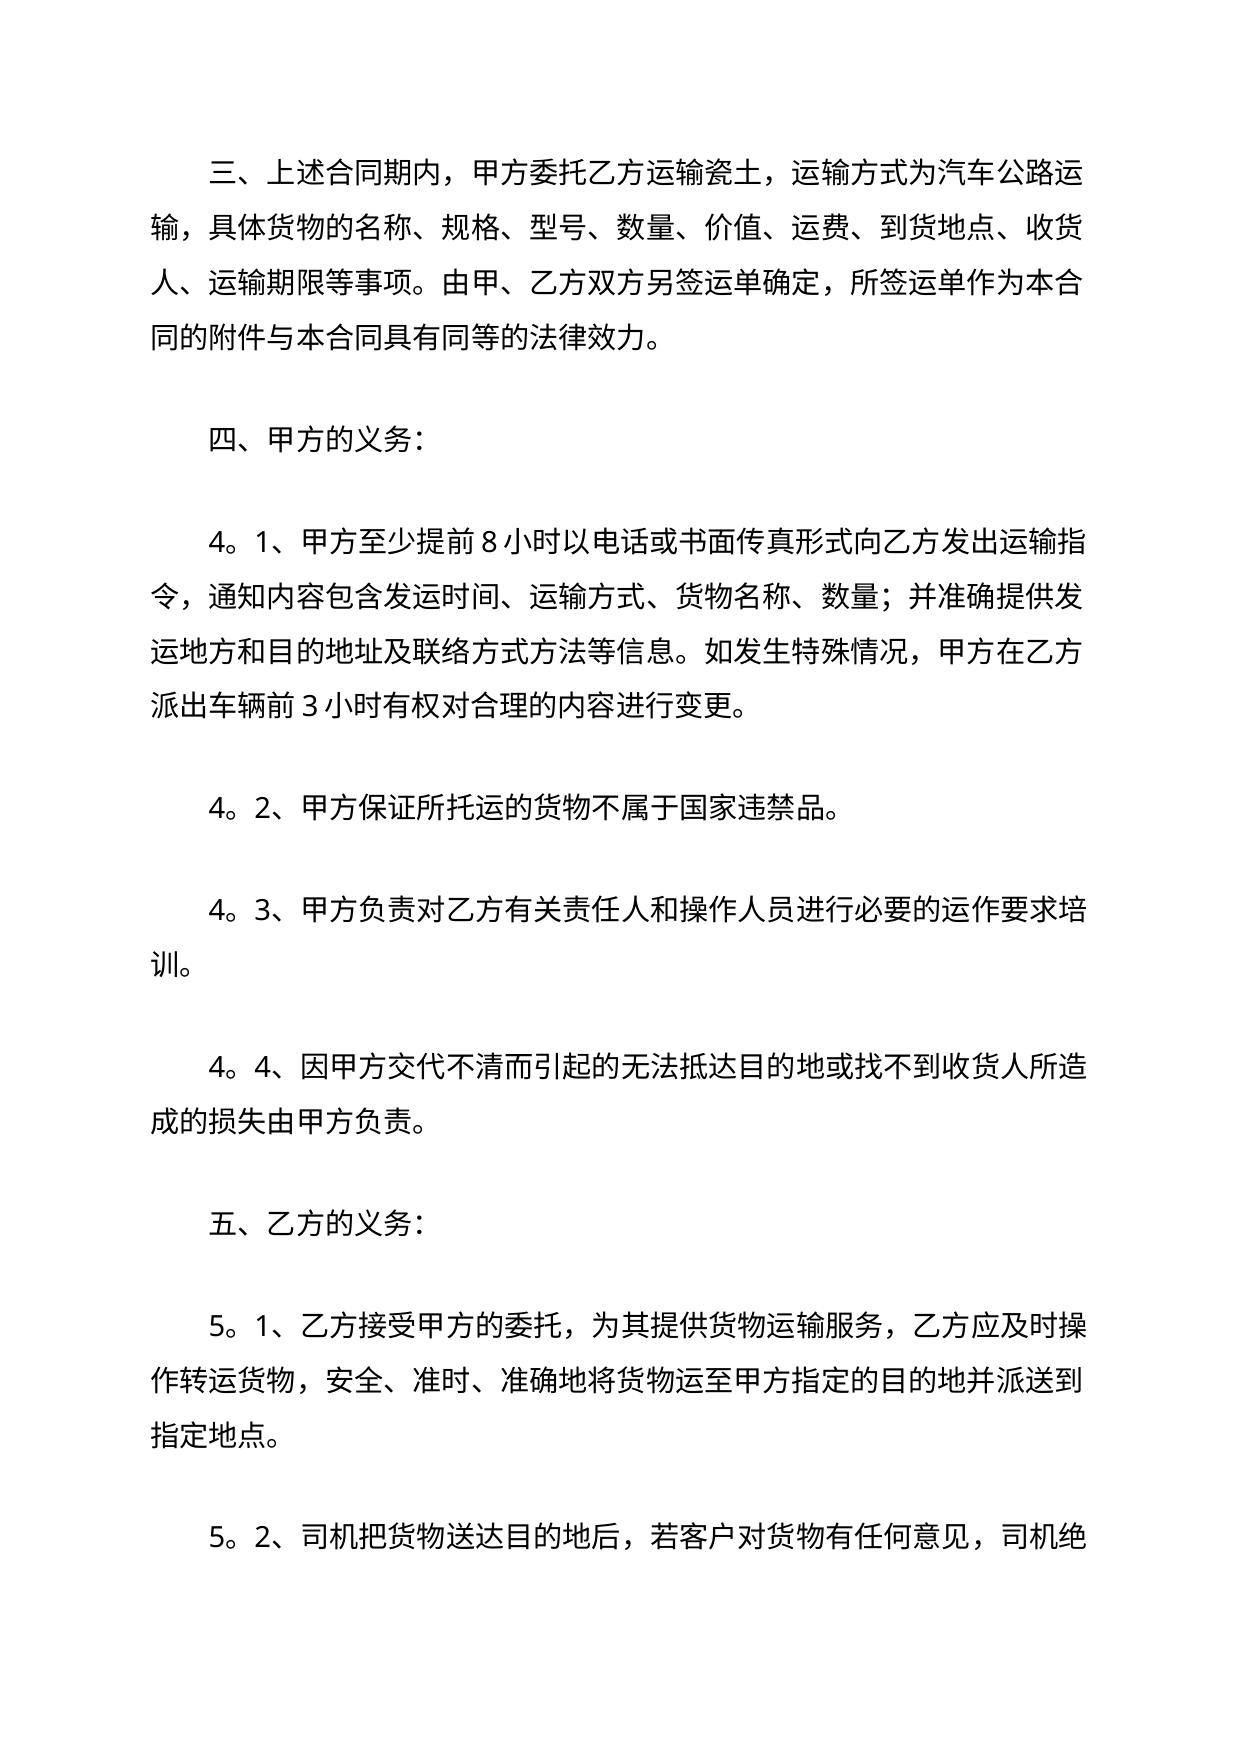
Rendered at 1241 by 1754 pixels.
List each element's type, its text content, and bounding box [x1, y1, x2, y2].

text 4。2、甲方保证所托运的货物不属于国家违禁品。 [150, 785, 1090, 827]
text 五、乙方的义务： [150, 1201, 1090, 1243]
text 4。4、因甲方交代不清而引起的无法抵达目的地或找不到收货人所造成的损失由甲方负责。 [150, 1044, 1090, 1141]
text 三、上述合同期内，甲方委托乙方运输瓷土，运输方式为汽车公路运输，具体货物的名称、规格、型号、数量、价值、运费、到货地点、收货人、运输期限等事项。由甲、乙方双方另签运单确定，所签运单作为本合同的附件与本合同具有同等的法律效力。 [150, 150, 1090, 357]
text 5。1、乙方接受甲方的委托，为其提供货物运输服务，乙方应及时操作转运货物，安全、准时、准确地将货物运至甲方指定的目的地并派送到指定地点。 [150, 1302, 1090, 1454]
text 4。3、甲方负责对乙方有关责任人和操作人员进行必要的运作要求培训。 [150, 887, 1090, 984]
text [150, 1514, 1090, 1556]
text 四、甲方的义务： [150, 416, 1090, 459]
text 4。1、甲方至少提前8小时以电话或书面传真形式向乙方发出运输指令，通知内容包含发运时间、运输方式、货物名称、数量；并准确提供发运地方和目的地址及联络方式方法等信息。如发生特殊情况，甲方在乙方派出车辆前3小时有权对合理的内容进行变更。 [150, 518, 1090, 725]
